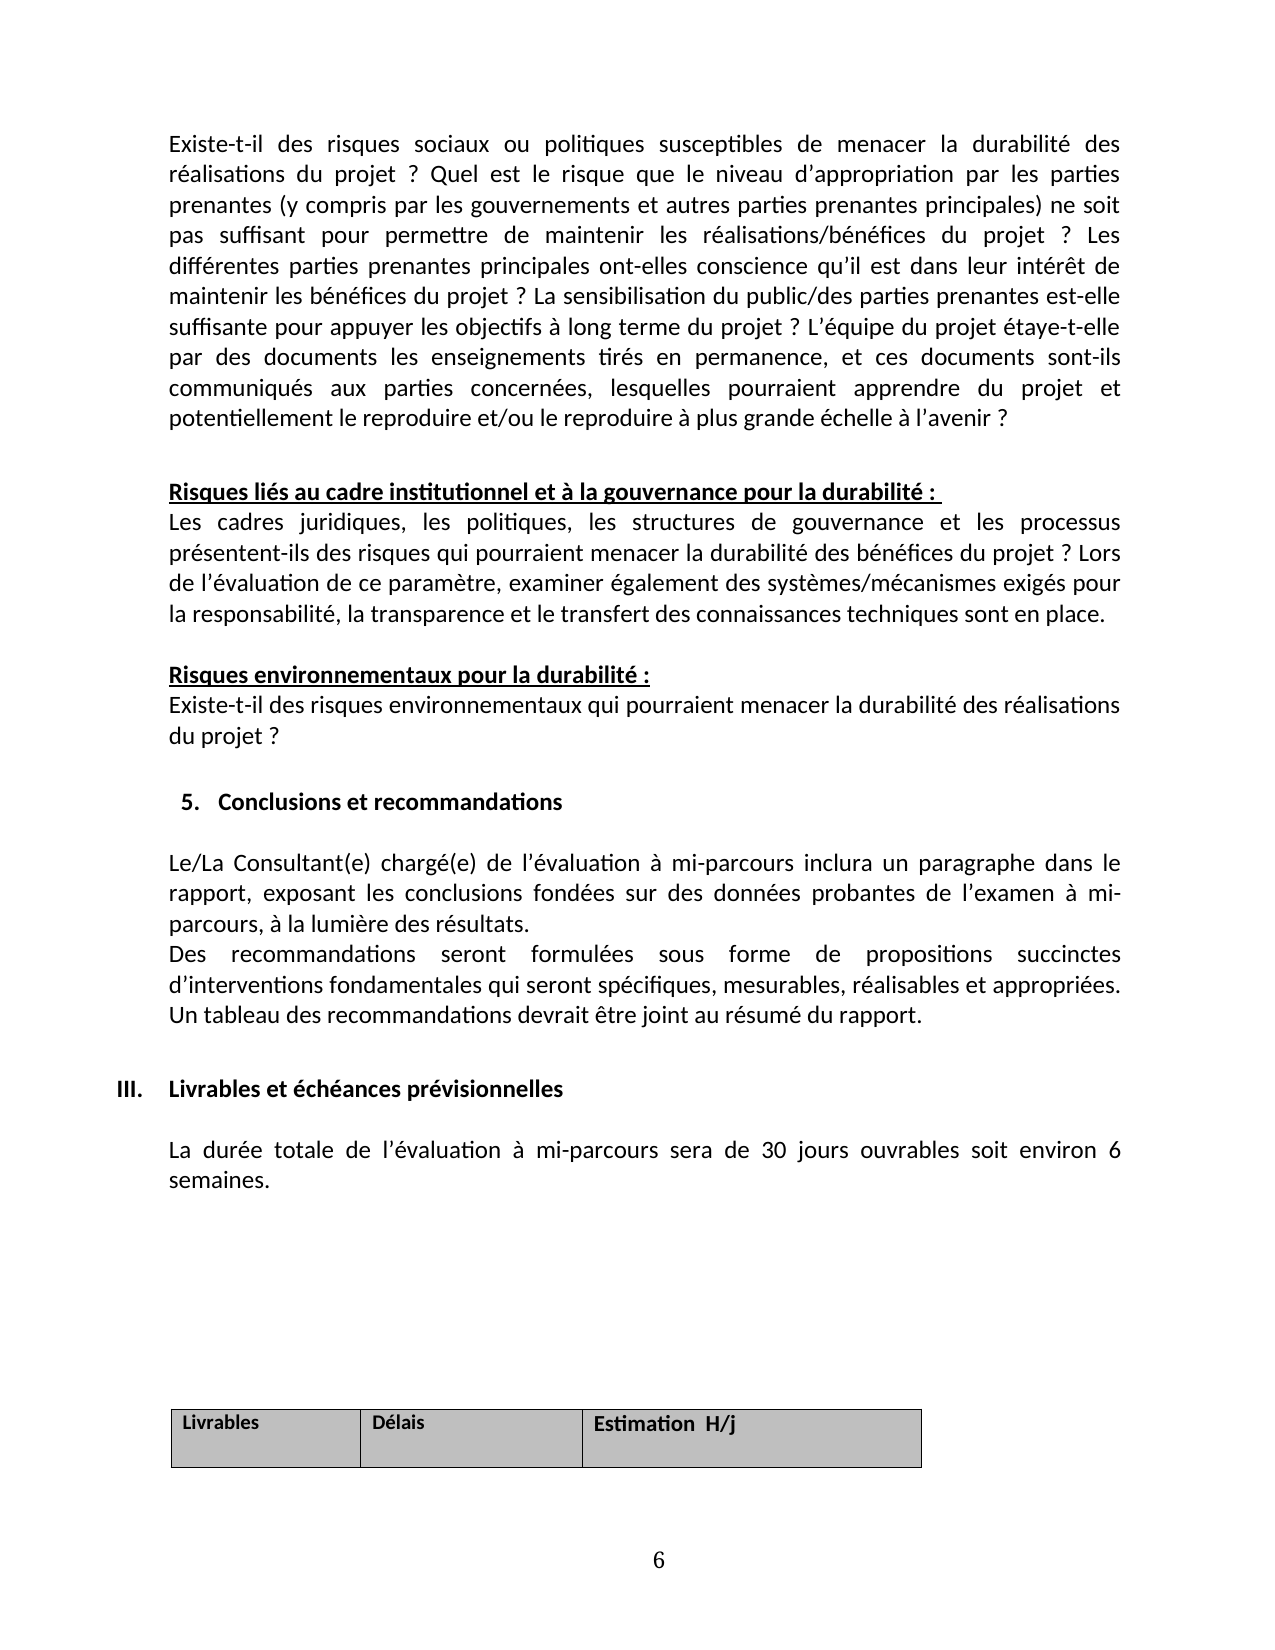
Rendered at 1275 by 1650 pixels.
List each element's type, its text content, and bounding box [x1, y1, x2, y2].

text La durée totale de l’évaluation à mi-parcours sera de 30 jours ouvrables soit environ 6 semaines. [169, 1134, 1122, 1195]
list Existe-t-il des risques environnementaux qui pourraient menacer la durabilité des réalisations du projet ? [169, 689, 1122, 751]
text Risques liés au cadre institutionnel et à la gouvernance pour la durabilité : [169, 476, 1122, 506]
list Livrables et échéances prévisionnelles [143, 1073, 1122, 1103]
list Des recommandations seront formulées sous forme de propositions succinctes d’interventions fondamentales qui seront spécifiques, mesurables, réalisables et appropriées. Un tableau des recommandations devrait être joint au résumé du rapport. [169, 938, 1122, 1030]
list Existe-t-il des risques sociaux ou politiques susceptibles de menacer la durabilité des réalisations du projet ? Quel est le risque que le niveau d’appropriation par les parties prenantes (y compris par les gouvernements et autres parties prenantes principales) ne soit pas suffisant pour permettre de maintenir les réalisations/bénéfices du projet ? Les différentes parties prenantes principales ont-elles conscience qu’il est dans leur intérêt de maintenir les bénéfices du projet ? La sensibilisation du public/des parties prenantes est-elle suffisante pour appuyer les objectifs à long terme du projet ? L’équipe du projet étaye-t-elle par des documents les enseignements tirés en permanence, et ces documents sont-ils communiqués aux parties concernées, lesquelles pourraient apprendre du projet et potentiellement le reproduire et/ou le reproduire à plus grande échelle à l’avenir ? [169, 128, 1122, 433]
list Le/La Consultant(e) chargé(e) de l’évaluation à mi-parcours inclura un paragraphe dans le rapport, exposant les conclusions fondées sur des données probantes de l’examen à mi-parcours, à la lumière des résultats. [169, 847, 1122, 938]
text Risques environnementaux pour la durabilité : [169, 659, 1122, 689]
table_header Délais [361, 1410, 582, 1467]
list Conclusions et recommandations [181, 786, 1122, 816]
list Les cadres juridiques, les politiques, les structures de gouvernance et les processus présentent-ils des risques qui pourraient menacer la durabilité des bénéfices du projet ? Lors de l’évaluation de ce paramètre, examiner également des systèmes/mécanismes exigés pour la responsabilité, la transparence et le transfert des connaissances techniques sont en place. [169, 506, 1122, 628]
table_header Estimation H/j [583, 1410, 921, 1467]
table_header Livrables [172, 1410, 360, 1467]
